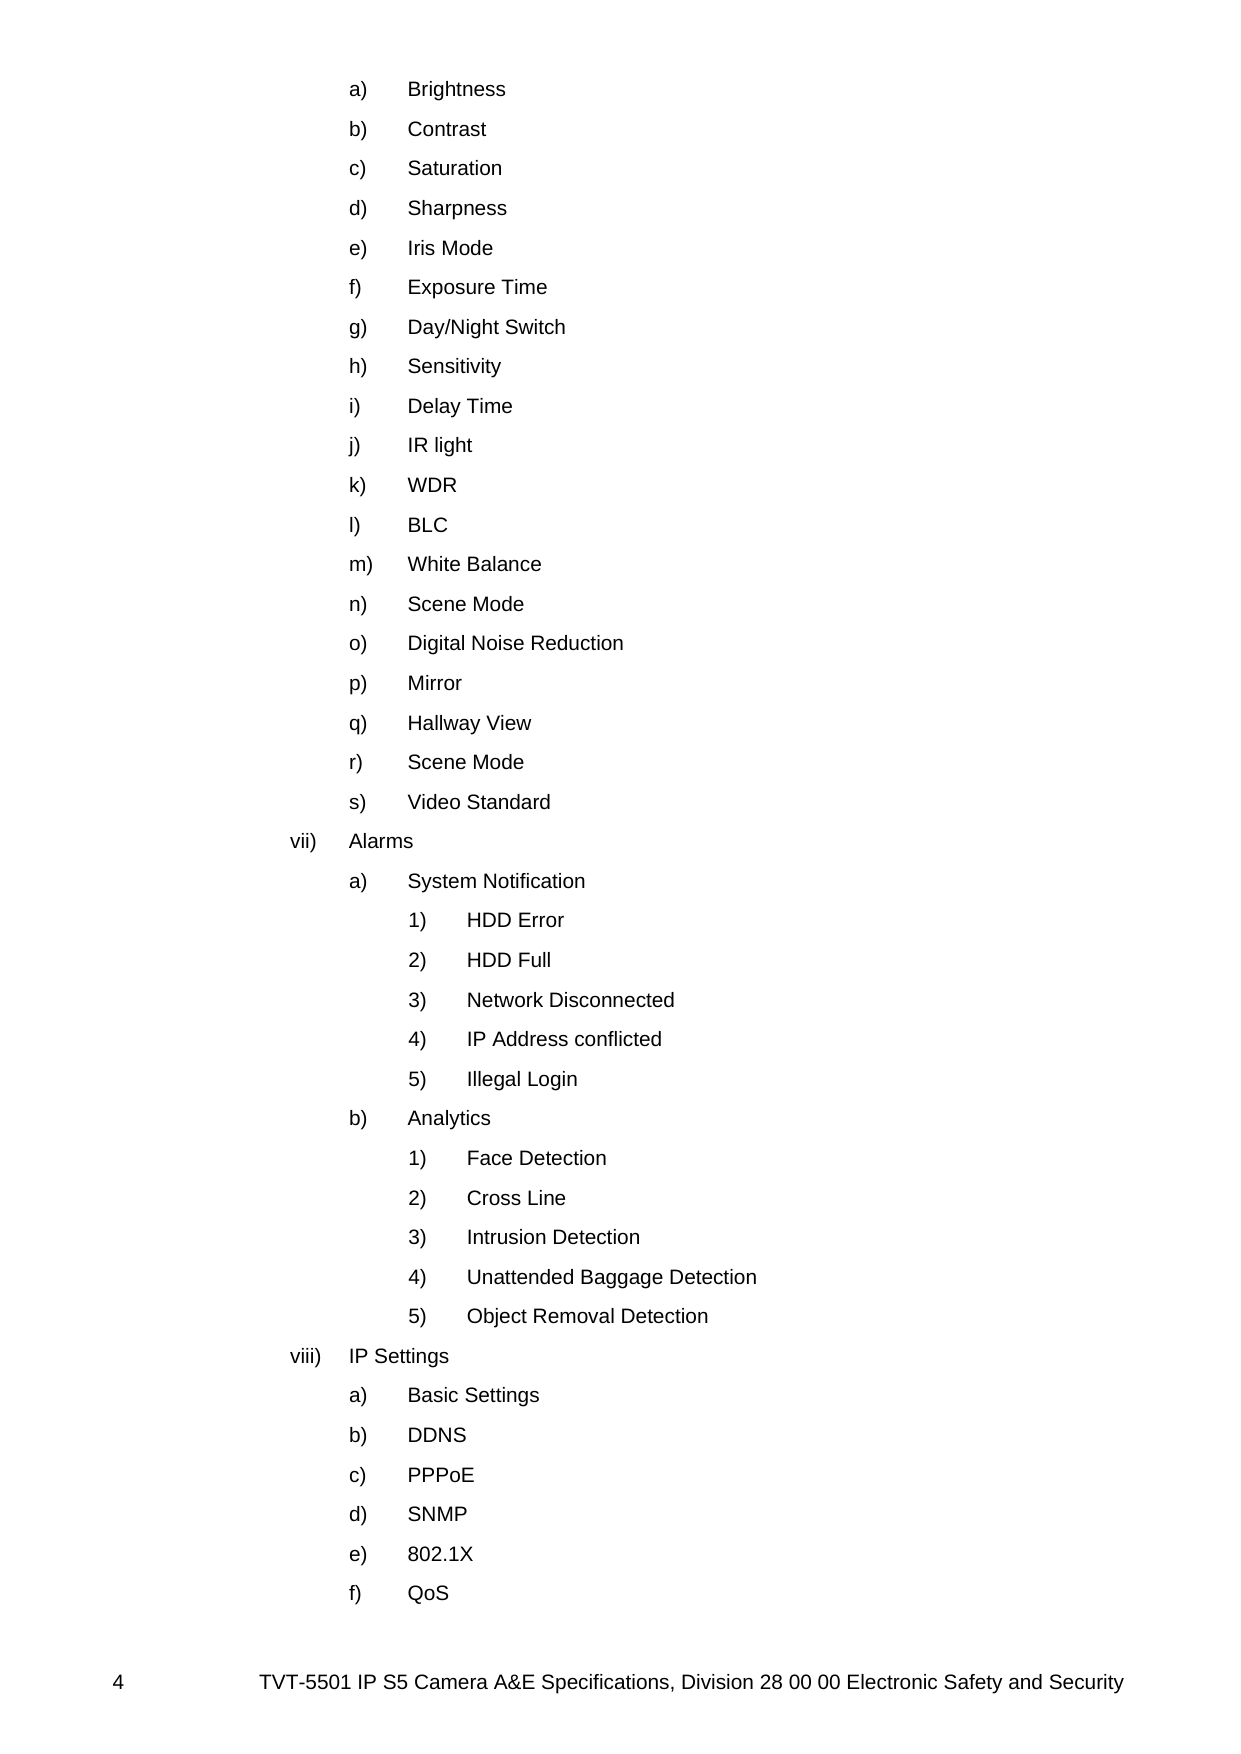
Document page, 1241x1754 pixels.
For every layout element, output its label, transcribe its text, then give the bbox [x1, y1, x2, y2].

subtitle Alarms [290, 827, 1165, 854]
subtitle Digital Noise Reduction [349, 629, 1165, 656]
subtitle Iris Mode [349, 233, 1165, 260]
subtitle System Notification [349, 867, 1165, 894]
subtitle WDR [349, 471, 1165, 498]
subtitle Intrusion Detection [408, 1223, 1165, 1250]
subtitle Brightness [349, 75, 1165, 102]
subtitle DDNS [349, 1421, 1165, 1448]
subtitle Hallway View [349, 708, 1165, 735]
subtitle HDD Error [408, 906, 1165, 933]
subtitle Object Removal Detection [408, 1302, 1165, 1329]
subtitle IP Address conflicted [408, 1025, 1165, 1052]
subtitle Unattended Baggage Detection [408, 1262, 1165, 1289]
subtitle Analytics [349, 1104, 1165, 1131]
subtitle Mirror [349, 669, 1165, 696]
subtitle Contrast [349, 114, 1165, 142]
subtitle BLC [349, 510, 1165, 537]
subtitle QoS [349, 1579, 1165, 1606]
subtitle Illegal Login [408, 1064, 1165, 1092]
subtitle Sharpness [349, 194, 1165, 221]
subtitle Cross Line [408, 1183, 1165, 1210]
subtitle White Balance [349, 550, 1165, 577]
subtitle 802.1X [349, 1539, 1165, 1567]
subtitle Video Standard [349, 787, 1165, 814]
subtitle Sensitivity [349, 352, 1165, 379]
subtitle Scene Mode [349, 748, 1165, 775]
subtitle Day/Night Switch [349, 312, 1165, 339]
subtitle IR light [349, 431, 1165, 458]
subtitle IP Settings [290, 1342, 1165, 1369]
subtitle SNMP [349, 1500, 1165, 1527]
subtitle Saturation [349, 154, 1165, 181]
subtitle Exposure Time [349, 273, 1165, 300]
subtitle HDD Full [408, 946, 1165, 973]
subtitle Basic Settings [349, 1381, 1165, 1408]
subtitle Network Disconnected [408, 985, 1165, 1012]
subtitle PPPoE [349, 1460, 1165, 1487]
subtitle Delay Time [349, 392, 1165, 419]
subtitle Scene Mode [349, 589, 1165, 617]
subtitle Face Detection [408, 1144, 1165, 1171]
